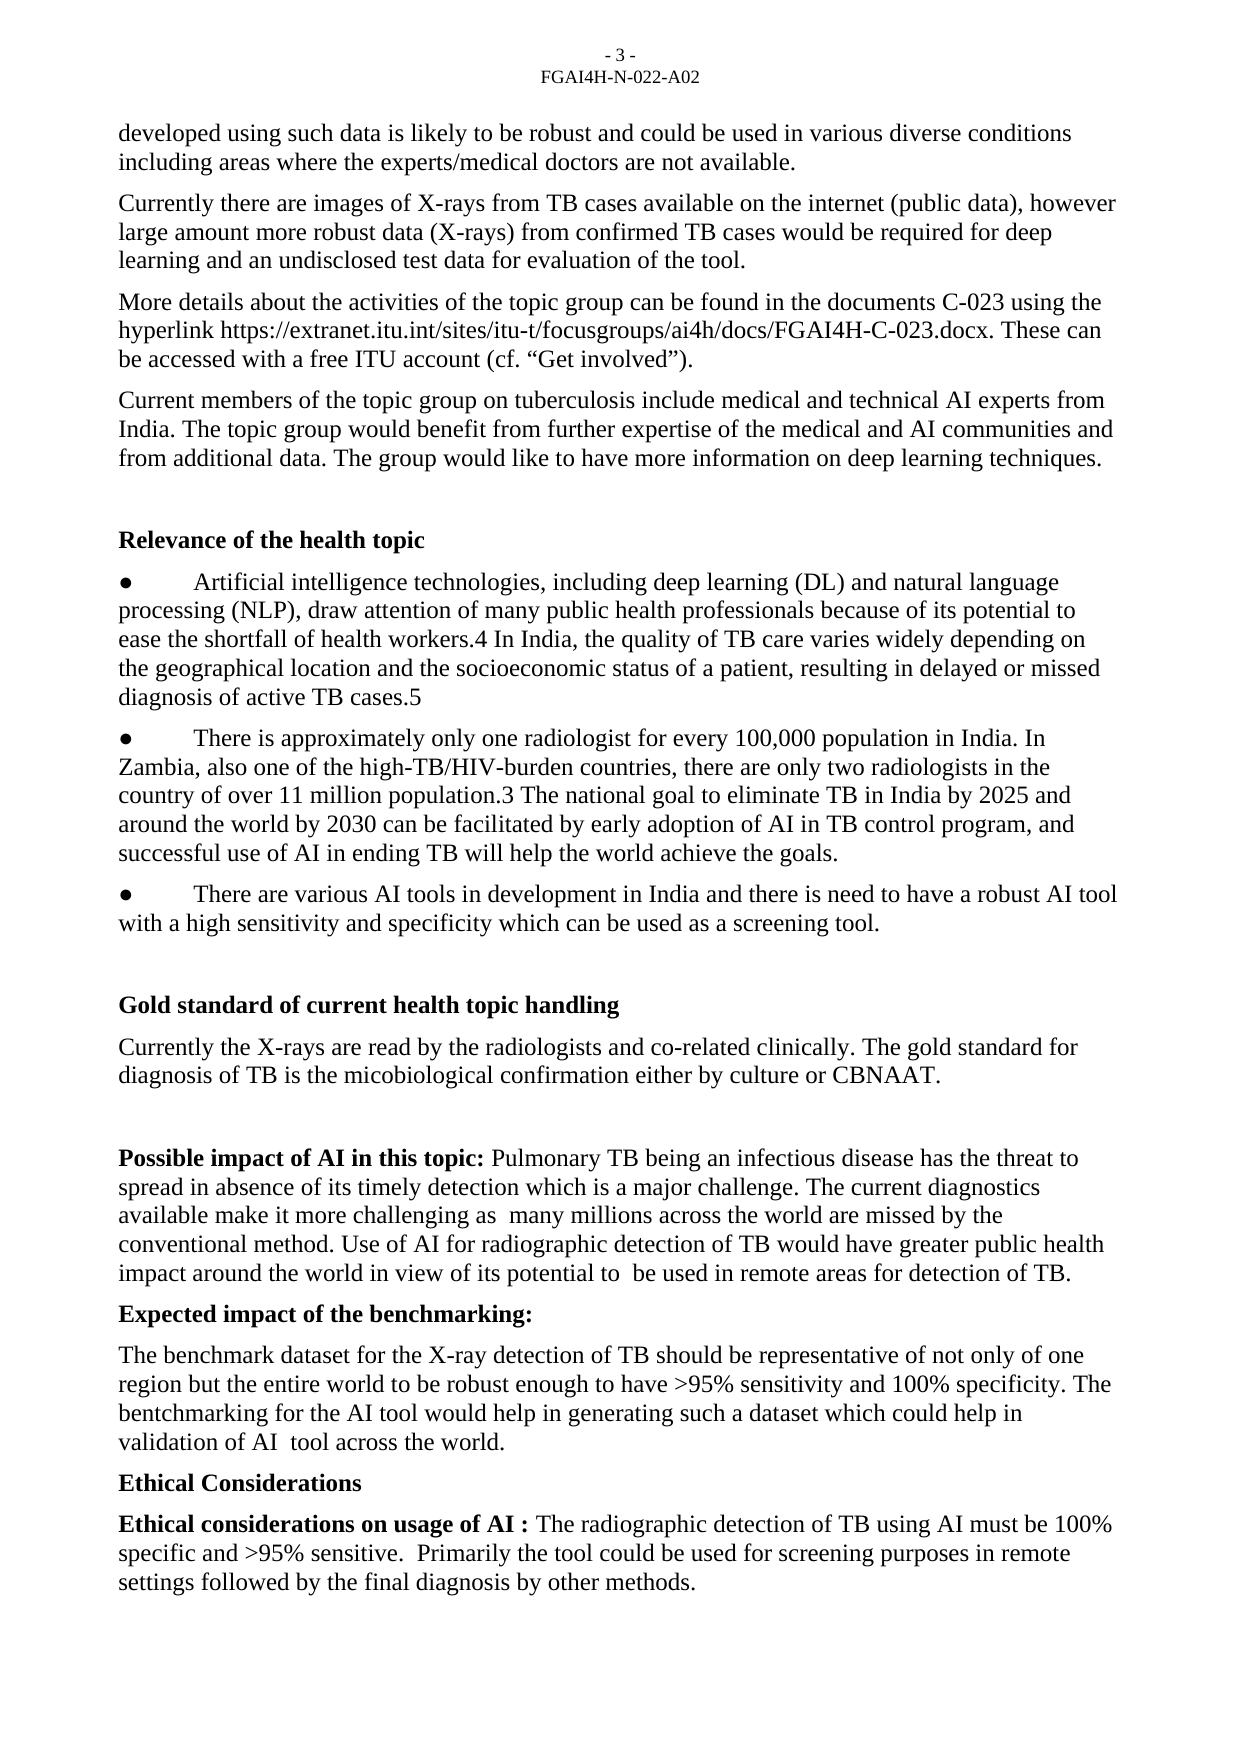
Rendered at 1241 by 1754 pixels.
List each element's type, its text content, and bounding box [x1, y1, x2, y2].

text More details about the activities of the topic group can be found in the documents C-023 using the hyperlink https://extranet.itu.int/sites/itu-t/focusgroups/ai4h/docs/FGAI4H-C-023.docx. These can be accessed with a free ITU account (cf. “Get involved”). [118, 287, 1122, 373]
text Expected impact of the benchmarking: [118, 1299, 1122, 1328]
text Ethical considerations on usage of AI : The radiographic detection of TB using AI must be 100% specific and >95% sensitive. Primarily the tool could be used for screening purposes in remote settings followed by the final diagnosis by other methods. [118, 1509, 1122, 1596]
text ● There is approximately only one radiologist for every 100,000 population in India. In Zambia, also one of the high-TB/HIV-burden countries, there are only two radiologists in the country of over 11 million population.3 The national goal to eliminate TB in India by 2025 and around the world by 2030 can be facilitated by early adoption of AI in TB control program, and successful use of AI in ending TB will help the world achieve the goals. [118, 723, 1122, 867]
text Possible impact of AI in this topic: Pulmonary TB being an infectious disease has the threat to spread in absence of its timely detection which is a major challenge. The current diagnostics available make it more challenging as many millions across the world are missed by the conventional method. Use of AI for radiographic detection of TB would have greater public health impact around the world in view of its potential to be used in remote areas for detection of TB. [118, 1143, 1122, 1287]
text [118, 118, 1122, 176]
text ● There are various AI tools in development in India and there is need to have a robust AI tool with a high sensitivity and specificity which can be used as a screening tool. [118, 879, 1122, 937]
text The benchmark dataset for the X-ray detection of TB should be representative of not only of one region but the entire world to be robust enough to have >95% sensitivity and 100% specificity. The bentchmarking for the AI tool would help in generating such a dataset which could help in validation of AI tool across the world. [118, 1341, 1122, 1456]
text Currently there are images of X-rays from TB cases available on the internet (public data), however large amount more robust data (X-rays) from confirmed TB cases would be required for deep learning and an undisclosed test data for evaluation of the tool. [118, 188, 1122, 274]
text Relevance of the health topic [118, 526, 1122, 554]
text Current members of the topic group on tuberculosis include medical and technical AI experts from India. The topic group would benefit from further expertise of the medical and AI communities and from additional data. The group would like to have more information on deep learning techniques. [118, 386, 1122, 472]
text Ethical Considerations [118, 1468, 1122, 1497]
text ● Artificial intelligence technologies, including deep learning (DL) and natural language processing (NLP), draw attention of many public health professionals because of its potential to ease the shortfall of health workers.4 In India, the quality of TB care varies widely depending on the geographical location and the socioeconomic status of a patient, resulting in delayed or missed diagnosis of active TB cases.5 [118, 567, 1122, 711]
text Currently the X-rays are read by the radiologists and co-related clinically. The gold standard for diagnosis of TB is the micobiological confirmation either by culture or CBNAAT. [118, 1032, 1122, 1089]
text Gold standard of current health topic handling [118, 991, 1122, 1019]
